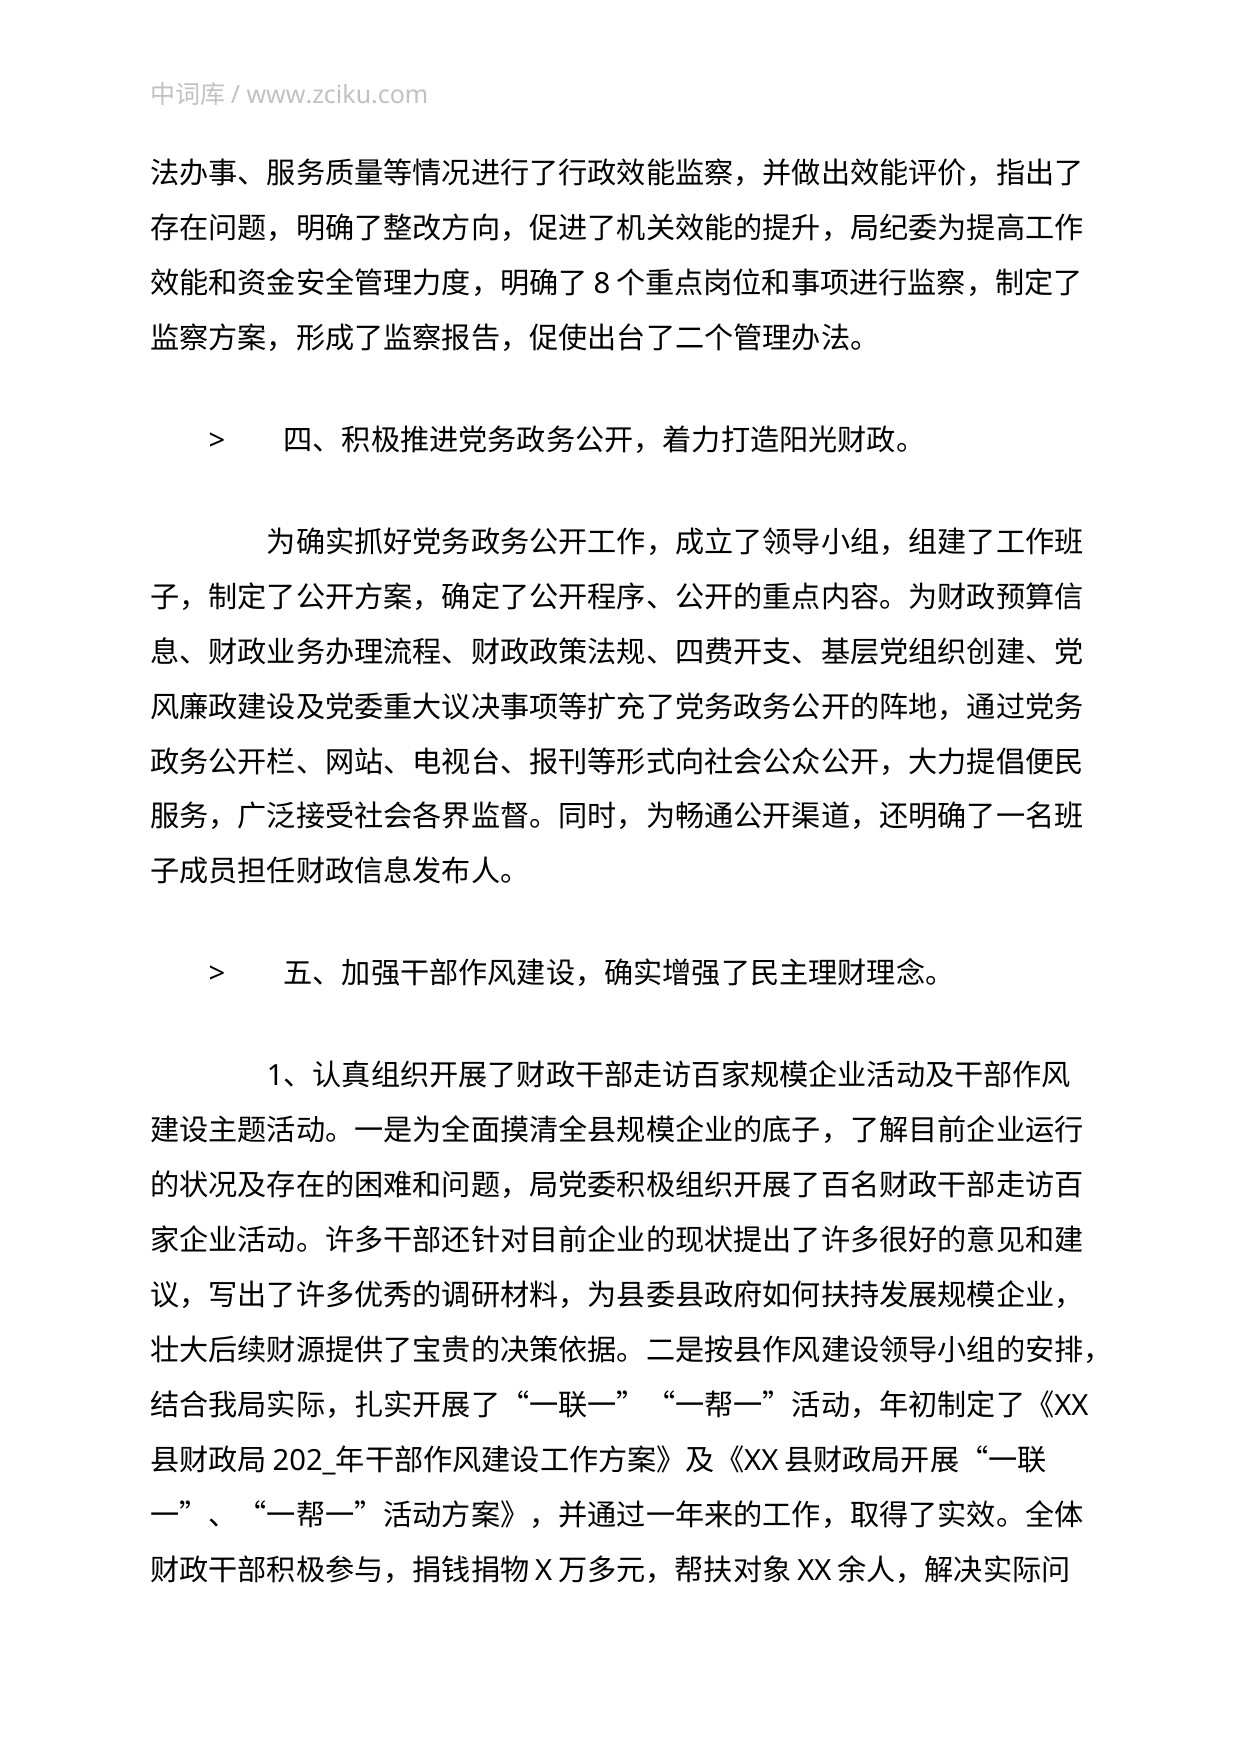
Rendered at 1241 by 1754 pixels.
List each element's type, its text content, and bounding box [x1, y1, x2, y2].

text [150, 150, 1090, 357]
text 为确实抓好党务政务公开工作，成立了领导小组，组建了工作班子，制定了公开方案，确定了公开程序、公开的重点内容。为财政预算信息、财政业务办理流程、财政政策法规、四费开支、基层党组织创建、党风廉政建设及党委重大议决事项等扩充了党务政务公开的阵地，通过党务政务公开栏、网站、电视台、报刊等形式向社会公众公开，大力提倡便民服务，广泛接受社会各界监督。同时，为畅通公开渠道，还明确了一名班子成员担任财政信息发布人。 [150, 518, 1090, 890]
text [150, 1052, 1090, 1588]
text > 五、加强干部作风建设，确实增强了民主理财理念。 [150, 950, 1090, 992]
text > 四、积极推进党务政务公开，着力打造阳光财政。 [150, 417, 1090, 459]
